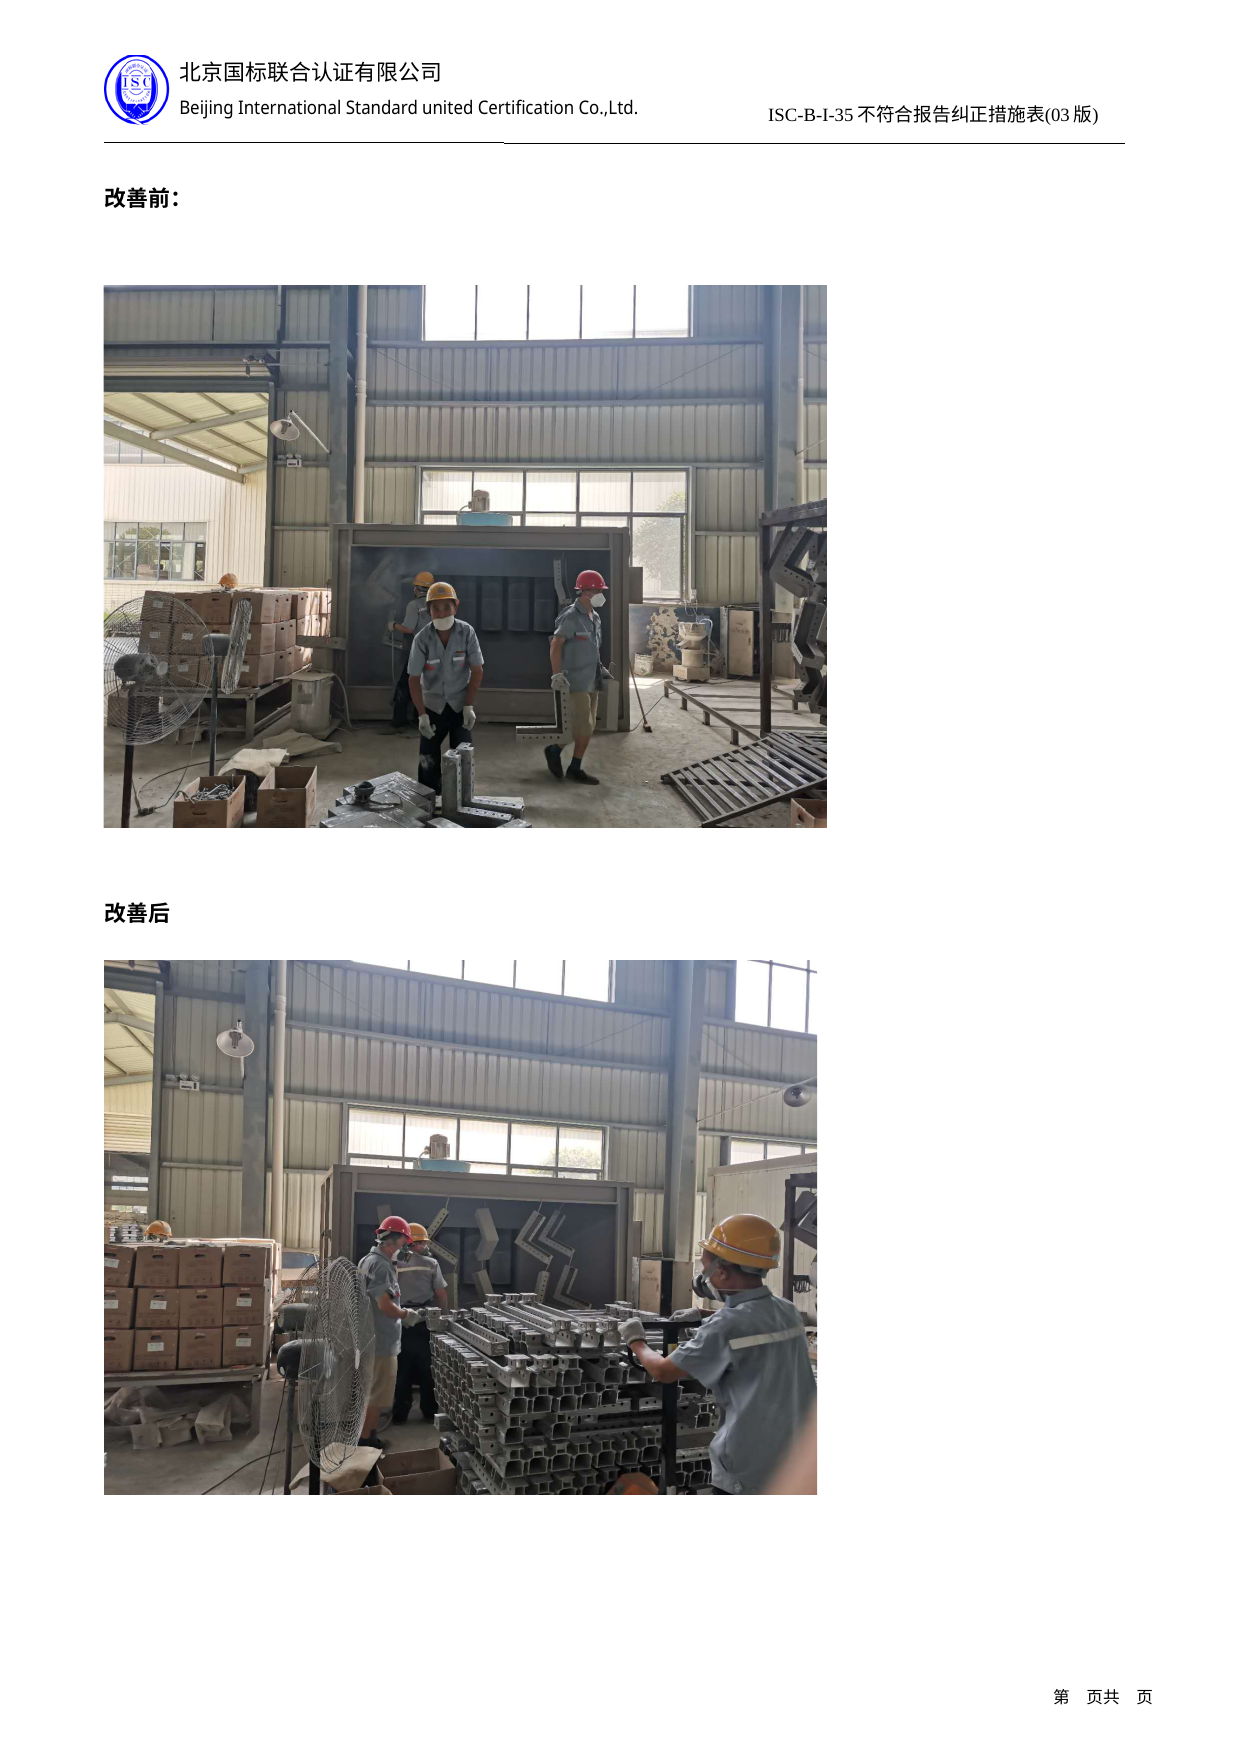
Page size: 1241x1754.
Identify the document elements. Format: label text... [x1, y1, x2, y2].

text 改善后 [104, 895, 1153, 928]
picture [104, 55, 172, 124]
text 改善前： [104, 180, 1153, 213]
picture [103, 285, 827, 828]
picture [104, 960, 818, 1495]
